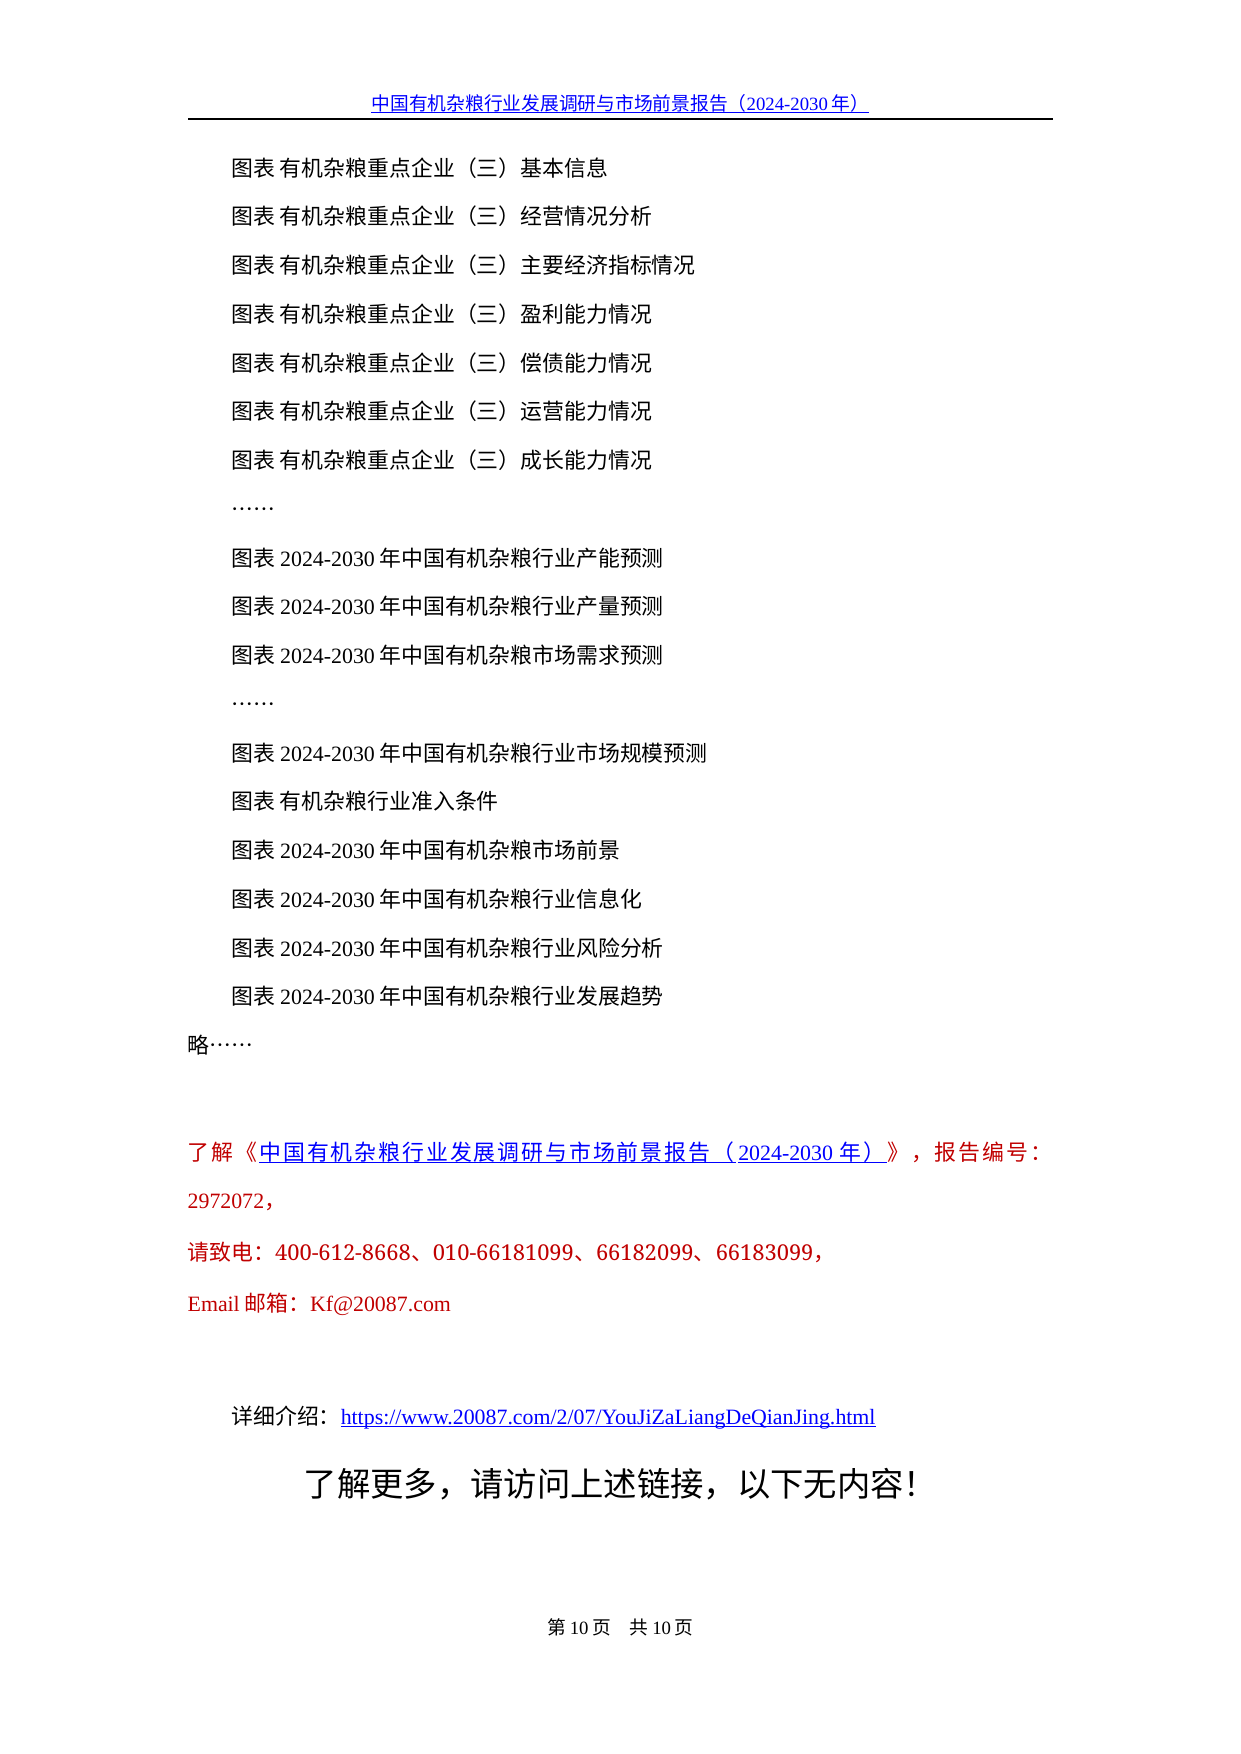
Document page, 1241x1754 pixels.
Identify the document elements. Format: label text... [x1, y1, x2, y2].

title 了解更多，请访问上述链接，以下无内容！ [187, 1449, 1053, 1514]
text 请致电：400-612-8668、010-66181099、66182099、66183099， [187, 1234, 1053, 1267]
text Email邮箱：Kf@20087.com [187, 1286, 1053, 1318]
text 了解《中国有机杂粮行业发展调研与市场前景报告（2024-2030年）》，报告编号：2972072， [187, 1134, 1053, 1215]
text 详细介绍：https://www.20087.com/2/07/YouJiZaLiangDeQianJing.html [187, 1399, 1053, 1431]
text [187, 150, 1053, 1060]
